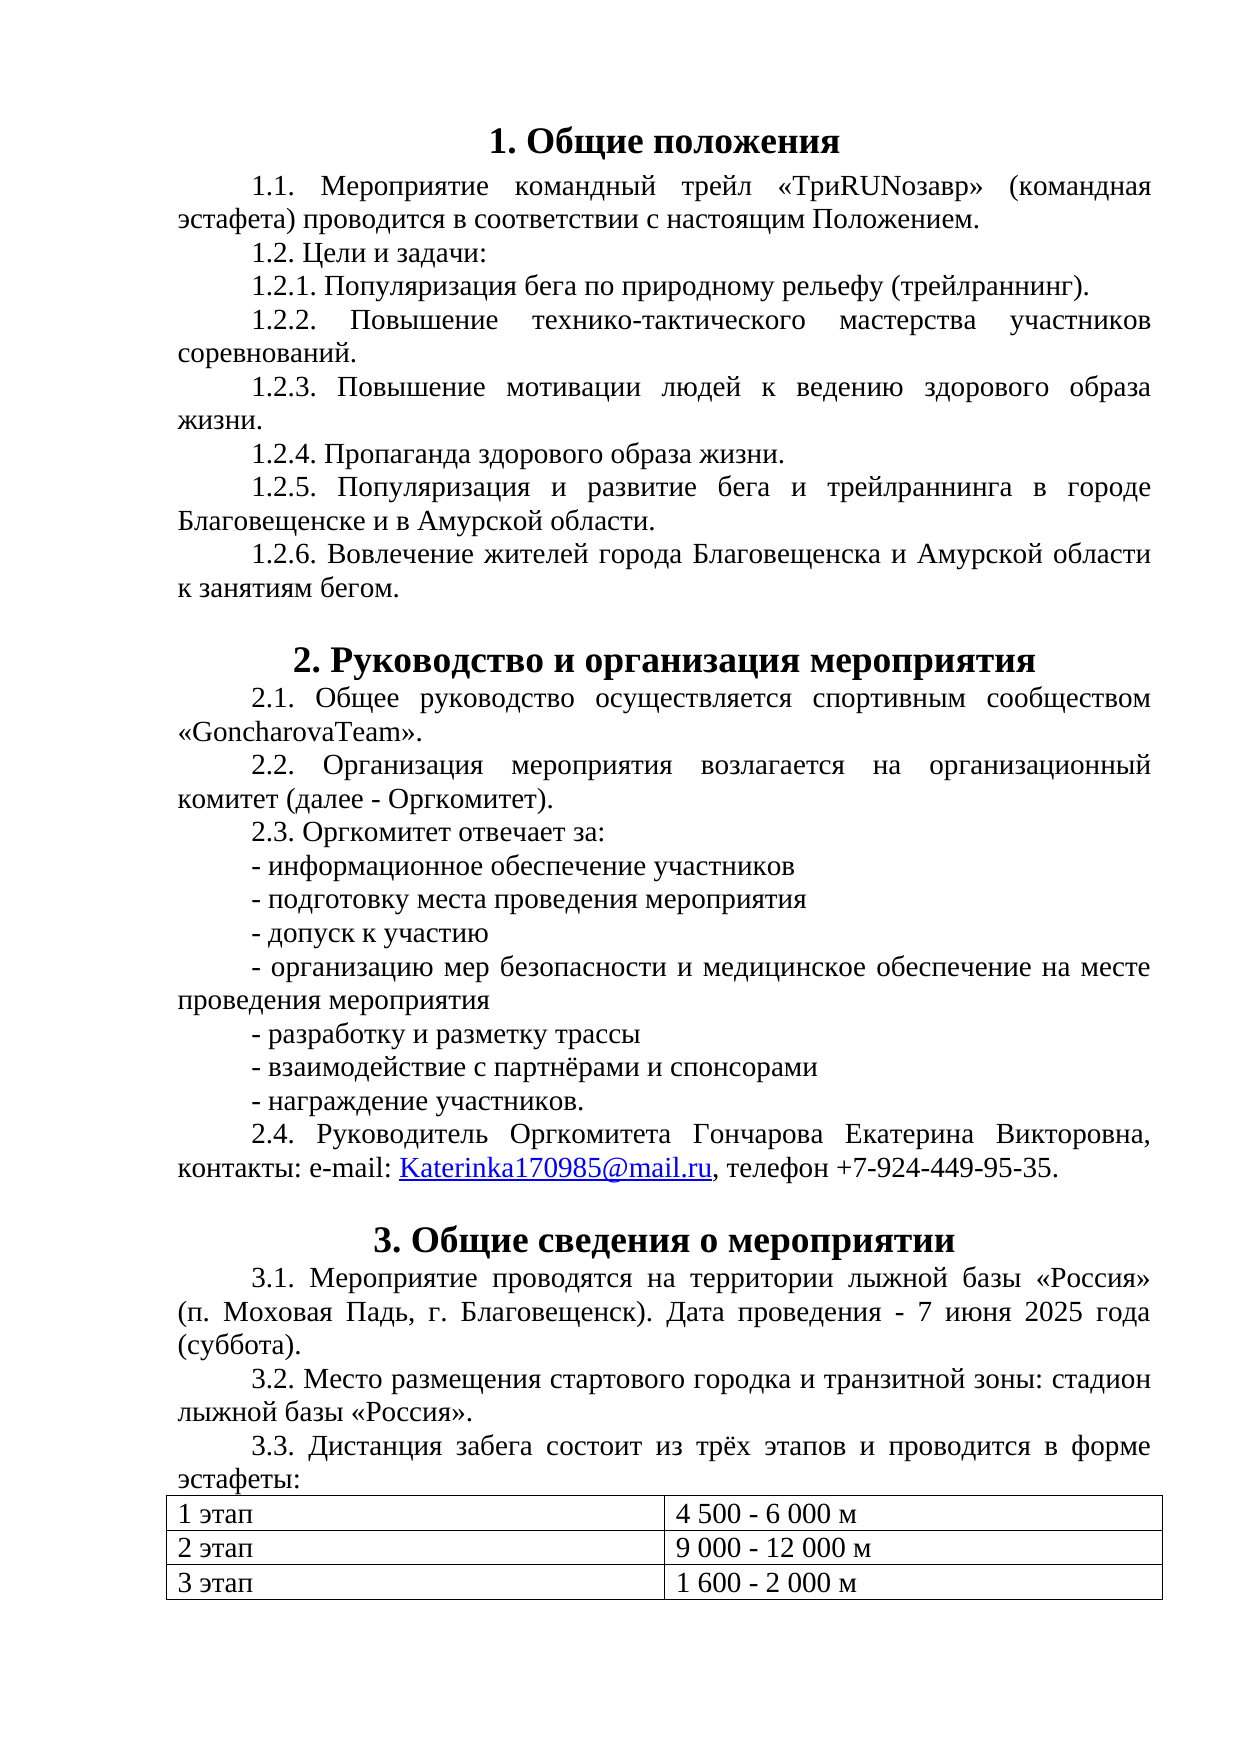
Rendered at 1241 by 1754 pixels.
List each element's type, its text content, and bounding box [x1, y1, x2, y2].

text 1.2.6. Вовлечение жителей города Благовещенска и Амурской области к занятиям бегом. [177, 537, 1152, 604]
list 1. Общие положения [177, 118, 1152, 161]
text 2.2. Организация мероприятия возлагается на организационный комитет (далее - Оргкомитет). [177, 747, 1152, 814]
text 3.2. Место размещения стартового городка и транзитной зоны: стадион лыжной базы «Россия». [177, 1361, 1152, 1428]
text 2.1. Общее руководство осуществляется спортивным сообществом «GoncharovaTeam». [177, 680, 1152, 747]
text - организацию мер безопасности и медицинское обеспечение на месте проведения мероприятия [177, 949, 1152, 1016]
text 1.1. Мероприятие командный трейл «ТриRUNозавр» (командная эстафета) проводится в соответствии с настоящим Положением. [177, 168, 1152, 235]
table_cell 9 000 - 12 000 м [665, 1531, 1162, 1564]
text 1.2.3. Повышение мотивации людей к ведению здорового образа жизни. [177, 369, 1152, 436]
text 2. Руководство и организация мероприятия [177, 637, 1152, 680]
text 1.2.4. Пропаганда здорового образа жизни. [177, 436, 1152, 469]
text - разработку и разметку трассы [177, 1016, 1152, 1049]
text - взаимодействие с партнёрами и спонсорами [177, 1049, 1152, 1083]
table_header 1 этап [167, 1496, 664, 1529]
table_cell 2 этап [167, 1531, 664, 1564]
text 2.4. Руководитель Оргкомитета Гончарова Екатерина Викторовна, контакты: e-mail: Katerinka170985@mail.ru, телефон +7-924-449-95-35. [177, 1116, 1152, 1183]
text 3.1. Мероприятие проводятся на территории лыжной базы «Россия» (п. Моховая Падь, г. Благовещенск). Дата проведения - 7 июня 2025 года (суббота). [177, 1260, 1152, 1361]
text 1.2. Цели и задачи: [177, 235, 1152, 268]
table_cell 1 600 - 2 000 м [665, 1565, 1162, 1599]
table_header 4 500 - 6 000 м [665, 1496, 1162, 1529]
text - награждение участников. [177, 1083, 1152, 1116]
text - информационное обеспечение участников [177, 848, 1152, 882]
table_cell 3 этап [167, 1565, 664, 1599]
text 1.2.1. Популяризация бега по природному рельефу (трейлраннинг). [251, 268, 1152, 302]
text 3.3. Дистанция забега состоит из трёх этапов и проводится в форме эстафеты: [177, 1428, 1152, 1495]
text - допуск к участию [177, 915, 1152, 949]
text 3. Общие сведения о мероприятии [177, 1217, 1152, 1260]
text 1.2.2. Повышение технико-тактического мастерства участников соревнований. [177, 302, 1152, 369]
text 1.2.5. Популяризация и развитие бега и трейлраннинга в городе Благовещенске и в Амурской области. [177, 469, 1152, 537]
text - подготовку места проведения мероприятия [177, 882, 1152, 915]
text 2.3. Оргкомитет отвечает за: [177, 814, 1152, 848]
